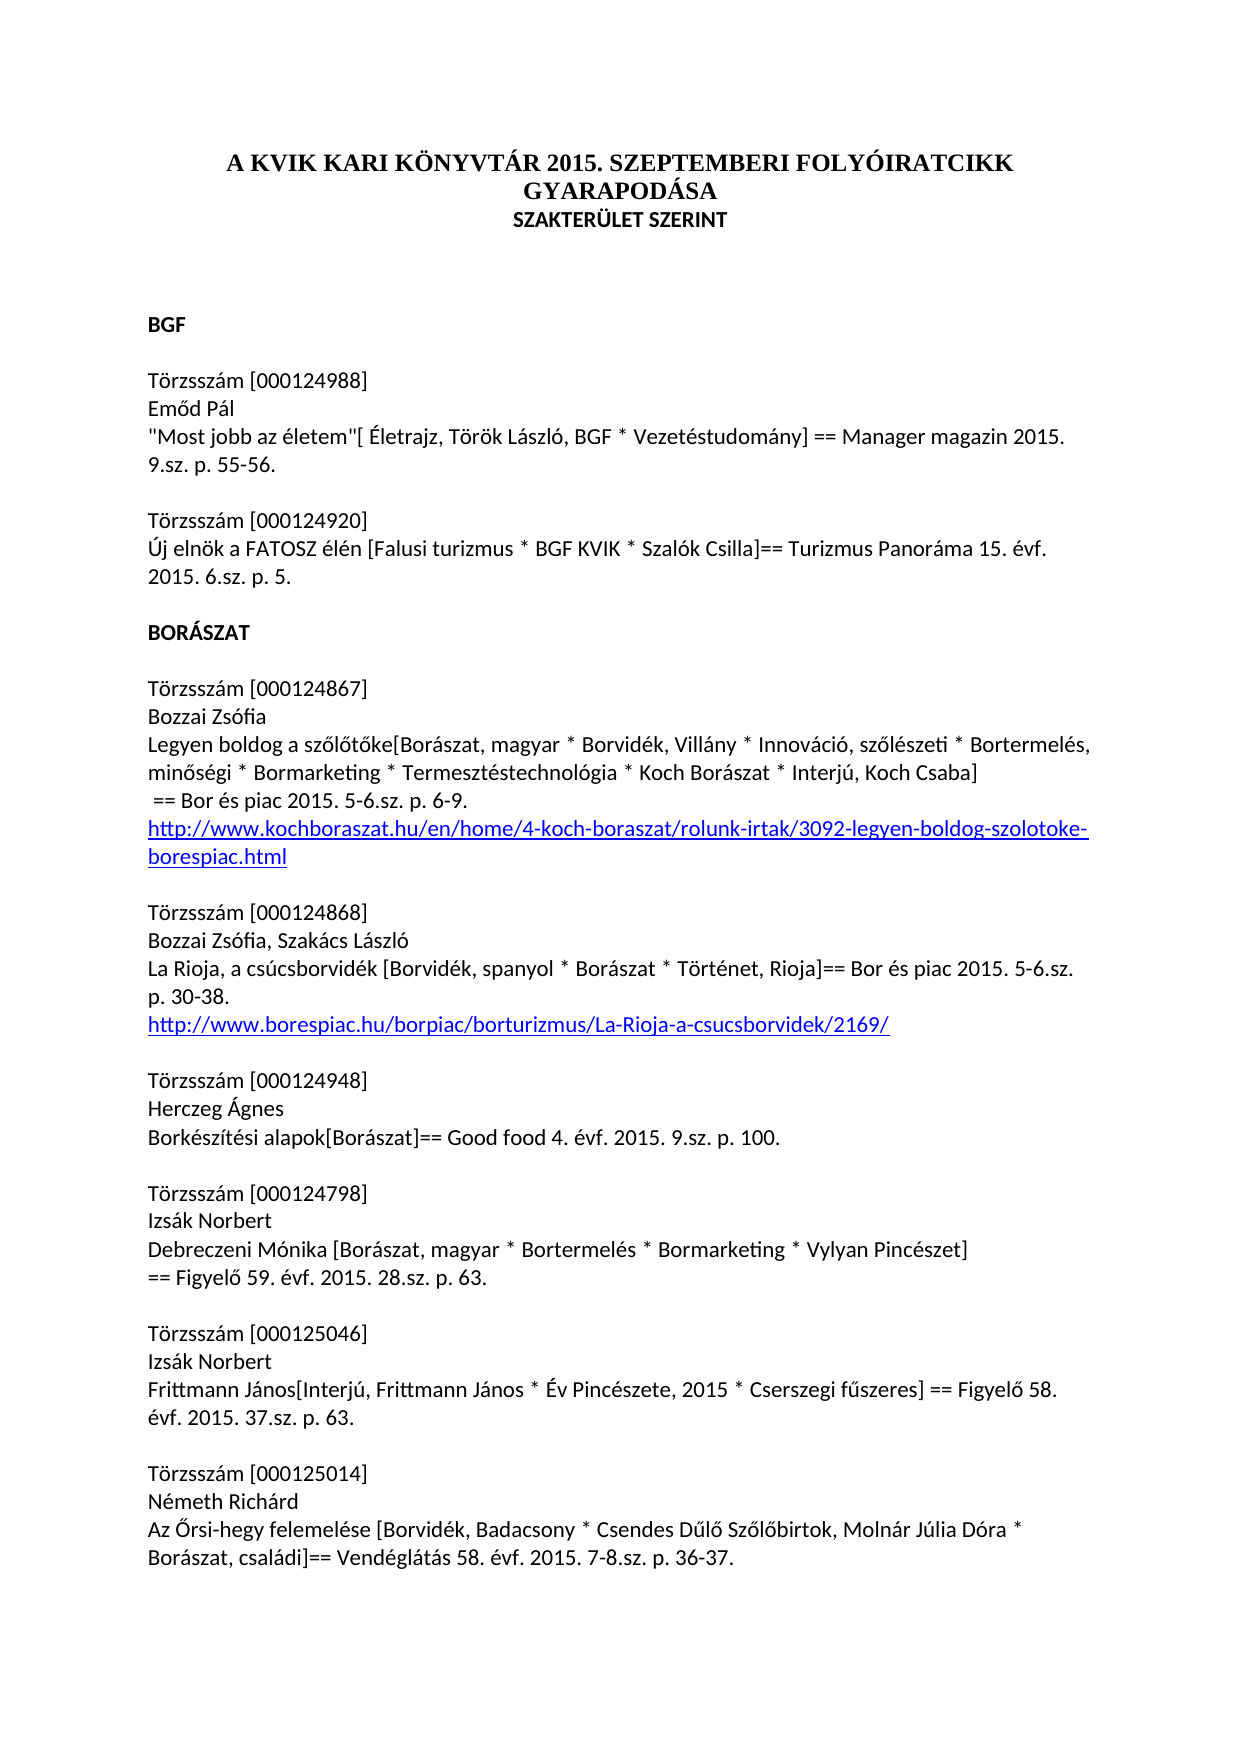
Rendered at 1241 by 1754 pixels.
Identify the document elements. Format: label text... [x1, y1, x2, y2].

text A KVIK KARI KÖNYVTÁR 2015. SZEPTEMBERI FOLYÓIRATCIKK GYARAPODÁSA [148, 148, 1093, 205]
text Legyen boldog a szőlőtőke[Borászat, magyar * Borvidék, Villány * Innováció, szőlészeti * Bortermelés, minőségi * Bormarketing * Termesztéstechnológia * Koch Borászat * Interjú, Koch Csaba] [148, 730, 1093, 786]
text BORÁSZAT [148, 618, 1093, 646]
text http://www.kochboraszat.hu/en/home/4-koch-boraszat/rolunk-irtak/3092-legyen-boldog-szolotoke-borespiac.html [148, 814, 1093, 870]
text La Rioja, a csúcsborvidék [Borvidék, spanyol * Borászat * Történet, Rioja]== Bor és piac 2015. 5-6.sz. p. 30-38. [148, 954, 1093, 1011]
text == Figyelő 59. évf. 2015. 28.sz. p. 63. [148, 1263, 1093, 1291]
text Bozzai Zsófia, Szakács László [148, 926, 1093, 954]
text Emőd Pál [148, 394, 1093, 422]
text SZAKTERÜLET SZERINT [148, 205, 1093, 233]
text Németh Richárd [148, 1487, 1093, 1515]
text Izsák Norbert [148, 1347, 1093, 1375]
text Törzsszám [000124948] [148, 1067, 1093, 1094]
text Törzsszám [000125046] [148, 1319, 1093, 1347]
text Bozzai Zsófia [148, 702, 1093, 730]
text Törzsszám [000124798] [148, 1179, 1093, 1207]
text Törzsszám [000125014] [148, 1459, 1093, 1487]
text Törzsszám [000124988] [148, 366, 1093, 394]
text Törzsszám [000124868] [148, 898, 1093, 926]
text Az Őrsi-hegy felemelése [Borvidék, Badacsony * Csendes Dűlő Szőlőbirtok, Molnár Júlia Dóra * Borászat, családi]== Vendéglátás 58. évf. 2015. 7-8.sz. p. 36-37. [148, 1515, 1093, 1571]
text "Most jobb az életem"[ Életrajz, Török László, BGF * Vezetéstudomány] == Manager magazin 2015. 9.sz. p. 55-56. [148, 422, 1093, 478]
text Borkészítési alapok[Borászat]== Good food 4. évf. 2015. 9.sz. p. 100. [148, 1123, 1093, 1151]
text == Bor és piac 2015. 5-6.sz. p. 6-9. [148, 786, 1093, 814]
text Izsák Norbert [148, 1207, 1093, 1235]
text BGF [148, 310, 1093, 338]
text http://www.borespiac.hu/borpiac/borturizmus/La-Rioja-a-csucsborvidek/2169/ [148, 1011, 1093, 1038]
text Debreczeni Mónika [Borászat, magyar * Bortermelés * Bormarketing * Vylyan Pincészet] [148, 1235, 1093, 1263]
text Új elnök a FATOSZ élén [Falusi turizmus * BGF KVIK * Szalók Csilla]== Turizmus Panoráma 15. évf. 2015. 6.sz. p. 5. [148, 534, 1093, 590]
text Herczeg Ágnes [148, 1094, 1093, 1123]
text Törzsszám [000124920] [148, 506, 1093, 534]
text Törzsszám [000124867] [148, 674, 1093, 702]
text Frittmann János[Interjú, Frittmann János * Év Pincészete, 2015 * Cserszegi fűszeres] == Figyelő 58. évf. 2015. 37.sz. p. 63. [148, 1375, 1093, 1431]
